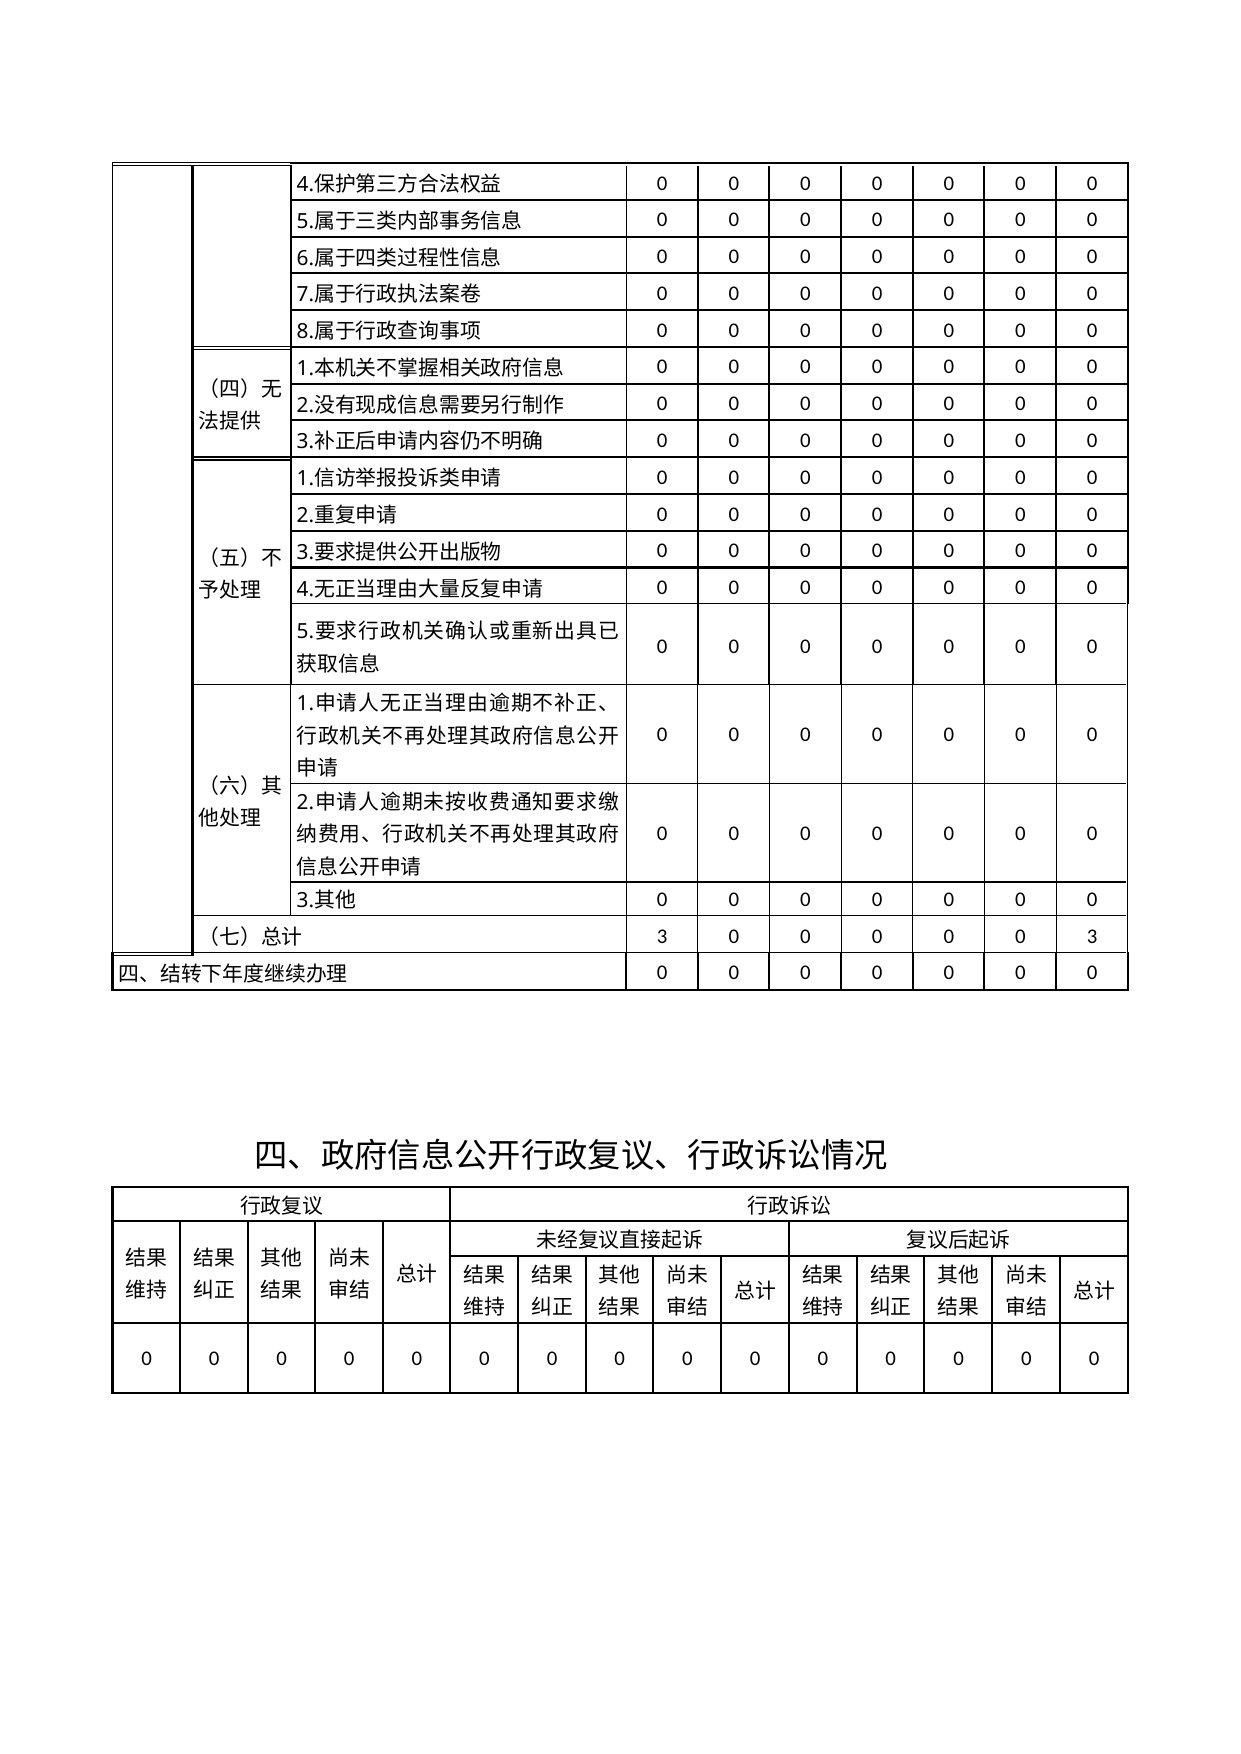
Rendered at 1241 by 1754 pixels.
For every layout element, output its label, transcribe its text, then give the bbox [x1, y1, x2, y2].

table_cell 0 [770, 458, 840, 493]
table_cell 0 [384, 1324, 449, 1392]
table_cell 0 [1057, 458, 1127, 493]
table_cell 0 [627, 348, 697, 383]
table_cell 0 [842, 385, 912, 419]
table_cell 0 [699, 311, 768, 346]
table_cell 未经复议直接起诉 [451, 1222, 788, 1255]
table_cell 0 [698, 916, 769, 952]
table_cell 0 [985, 311, 1055, 346]
table_cell 0 [770, 604, 840, 684]
table_cell 0 [1057, 274, 1127, 309]
table_cell 0 [699, 348, 768, 383]
table_cell 0 [626, 164, 698, 199]
table_cell 0 [627, 569, 697, 603]
table_cell 0 [842, 421, 912, 456]
table_cell 0 [627, 495, 697, 530]
table_cell 0 [699, 238, 768, 272]
table_cell （五）不予处理 [194, 461, 290, 684]
table_cell 0 [842, 883, 912, 915]
table_cell 0 [985, 274, 1055, 309]
table_cell 3 [1057, 915, 1127, 952]
table_cell 0 [985, 916, 1056, 952]
table_cell 0 [985, 569, 1055, 603]
table_cell 0 [985, 953, 1055, 988]
table_cell 0 [842, 685, 912, 783]
table_cell 0 [1057, 603, 1127, 684]
table_cell 0 [985, 348, 1055, 383]
table_cell 0 [770, 421, 840, 456]
table_cell 0 [181, 1324, 247, 1392]
table_cell 0 [914, 201, 983, 236]
table_cell 0 [627, 421, 697, 456]
table_cell 0 [627, 201, 697, 236]
table_cell 7.属于行政执法案卷 [292, 274, 626, 309]
table_cell 四、结转下年度继续办理 [114, 953, 625, 988]
table_cell 0 [587, 1324, 652, 1392]
table_cell 0 [1057, 495, 1127, 530]
table_cell 0 [842, 348, 912, 383]
table_cell 0 [842, 569, 912, 603]
table_cell 0 [1056, 164, 1127, 199]
table_cell 0 [1057, 311, 1127, 346]
table_cell 0 [699, 604, 768, 684]
table_cell 尚未 审结 [993, 1257, 1059, 1322]
table_cell 4.无正当理由大量反复申请 [292, 569, 626, 603]
table_cell 0 [698, 883, 769, 915]
table_cell 0 [985, 201, 1055, 236]
table_cell 1.信访举报投诉类申请 [292, 458, 626, 493]
table_cell 尚未 审结 [316, 1222, 382, 1322]
table_cell 6.属于四类过程性信息 [292, 238, 626, 272]
table_cell 0 [698, 784, 769, 881]
table_cell 0 [770, 883, 841, 915]
table_cell 0 [985, 883, 1056, 915]
table_cell 0 [1057, 952, 1127, 988]
table_cell 复议后起诉 [790, 1222, 1127, 1255]
table_cell 0 [914, 495, 983, 530]
table_cell 0 [627, 883, 697, 915]
table_cell 结果 纠正 [181, 1222, 247, 1322]
table_cell 0 [699, 458, 768, 493]
table_cell 0 [722, 1324, 788, 1392]
table_cell 0 [985, 238, 1055, 272]
table_cell 0 [858, 1324, 923, 1392]
table_cell 0 [770, 685, 841, 783]
table_cell 0 [249, 1324, 314, 1392]
table_cell 0 [842, 953, 912, 988]
table_cell 总计 [1061, 1257, 1127, 1322]
table_cell 0 [841, 164, 913, 199]
table_cell 0 [699, 385, 768, 419]
table_cell 0 [698, 164, 769, 199]
table_cell 3.要求提供公开出版物 [292, 532, 626, 566]
table_cell 0 [914, 532, 983, 566]
table_cell 1.本机关不掌握相关政府信息 [292, 348, 626, 383]
table_cell 0 [699, 569, 768, 603]
table_cell 2.没有现成信息需要另行制作 [292, 385, 626, 419]
table_cell 结果 维持 [790, 1257, 856, 1322]
table_cell 0 [627, 685, 697, 783]
table_cell 0 [698, 685, 769, 783]
table_cell 0 [770, 238, 840, 272]
table_cell 0 [842, 916, 912, 952]
table_cell 5.属于三类内部事务信息 [292, 201, 626, 236]
table_cell 其他 结果 [249, 1222, 314, 1322]
table_cell 0 [770, 916, 841, 952]
table_cell 0 [1057, 348, 1127, 383]
table_cell 0 [699, 532, 768, 566]
table_cell 结果 纠正 [519, 1257, 585, 1322]
table_cell 0 [114, 1324, 179, 1392]
table_cell 3.其他 [291, 883, 626, 915]
table_cell 0 [842, 201, 912, 236]
table_cell 0 [699, 201, 768, 236]
table_cell 0 [769, 164, 841, 199]
table_cell 0 [985, 495, 1055, 530]
table_cell 5.要求行政机关确认或重新出具已获取信息 [292, 604, 626, 684]
table_cell 0 [913, 784, 984, 881]
table_cell 0 [1057, 684, 1127, 783]
table_cell 0 [985, 421, 1055, 456]
table_cell 0 [914, 953, 983, 988]
table_cell 0 [914, 569, 983, 603]
table_cell 尚未 审结 [654, 1257, 720, 1322]
table_cell 0 [627, 238, 697, 272]
table_cell 总计 [384, 1222, 449, 1322]
table_cell 0 [770, 953, 840, 988]
table_cell 0 [627, 532, 697, 566]
table_cell 0 [770, 532, 840, 566]
table_cell 0 [770, 495, 840, 530]
table_cell 0 [654, 1324, 720, 1392]
table_cell 0 [914, 421, 983, 456]
table_cell 0 [1057, 421, 1127, 456]
table_cell 0 [770, 311, 840, 346]
table_cell 0 [699, 421, 768, 456]
table_cell 0 [913, 883, 984, 915]
table_cell 0 [914, 274, 983, 309]
list 四、政府信息公开行政复议、行政诉讼情况 [187, 1121, 1053, 1186]
table_cell 结果 纠正 [858, 1257, 923, 1322]
table_cell 0 [770, 201, 840, 236]
table_cell 4.保护第三方合法权益 [291, 164, 626, 199]
table_cell 0 [627, 311, 697, 346]
table_cell 0 [914, 238, 983, 272]
table_cell 0 [699, 953, 768, 988]
table_cell 0 [1057, 569, 1127, 603]
table_cell 0 [519, 1324, 585, 1392]
table_cell 0 [842, 238, 912, 272]
table_cell 0 [1057, 238, 1127, 272]
table_cell 0 [914, 604, 983, 684]
table_cell 0 [1057, 881, 1127, 915]
table_cell 0 [842, 532, 912, 566]
table_cell 0 [914, 311, 983, 346]
table_cell 0 [627, 953, 697, 988]
table_cell 0 [790, 1324, 856, 1392]
table_cell 其他 结果 [587, 1257, 652, 1322]
table_cell 1.申请人无正当理由逾期不补正、行政机关不再处理其政府信息公开申请 [291, 685, 626, 783]
table_cell 0 [993, 1324, 1059, 1392]
table_cell 0 [985, 685, 1056, 783]
table_cell 0 [842, 311, 912, 346]
table_cell 0 [925, 1324, 991, 1392]
table_cell 0 [985, 604, 1055, 684]
table_cell 0 [842, 784, 912, 881]
table_cell 2.重复申请 [292, 495, 626, 530]
table_cell 0 [1057, 201, 1127, 236]
table_cell 0 [842, 604, 912, 684]
table_cell 0 [451, 1324, 517, 1392]
table_cell 0 [842, 458, 912, 493]
table_cell 0 [627, 784, 697, 881]
table_cell 0 [1057, 532, 1127, 566]
table_cell 0 [913, 916, 984, 952]
table_header 行政诉讼 [451, 1188, 1127, 1220]
table_cell （四）无法提供 [194, 350, 290, 456]
table_cell 0 [699, 495, 768, 530]
table_cell 0 [985, 385, 1055, 419]
table_cell 0 [627, 385, 697, 419]
table_cell 0 [985, 458, 1055, 493]
table_cell 0 [985, 784, 1056, 881]
table_cell 0 [1057, 385, 1127, 419]
table_cell 0 [770, 784, 841, 881]
table_cell 0 [627, 274, 697, 309]
table_cell 0 [914, 385, 983, 419]
table_cell 3.补正后申请内容仍不明确 [292, 421, 626, 456]
table_cell 0 [842, 274, 912, 309]
table_cell 0 [984, 164, 1056, 199]
table_cell 其他 结果 [925, 1257, 991, 1322]
table_cell 0 [770, 274, 840, 309]
table_header 行政复议 [114, 1188, 449, 1220]
table_cell 0 [914, 348, 983, 383]
table_cell 8.属于行政查询事项 [292, 311, 626, 346]
table_cell 0 [914, 458, 983, 493]
table_cell 0 [985, 532, 1055, 566]
table_cell 结果维持 [114, 1222, 179, 1322]
table_cell 0 [770, 385, 840, 419]
table_cell 0 [1057, 783, 1127, 881]
table_cell 3 [627, 916, 697, 952]
table_cell 0 [770, 569, 840, 603]
table_cell 0 [699, 274, 768, 309]
table_cell 总计 [722, 1257, 788, 1322]
table_cell 0 [1061, 1324, 1127, 1392]
table_cell 0 [913, 164, 984, 199]
table_cell 0 [627, 458, 697, 493]
table_cell 0 [627, 604, 697, 684]
table_cell 2.申请人逾期未按收费通知要求缴纳费用、行政机关不再处理其政府信息公开申请 [291, 784, 626, 881]
table_cell （七）总计 [194, 916, 626, 952]
table_cell 0 [842, 495, 912, 530]
table_cell 0 [316, 1324, 382, 1392]
table_cell 0 [770, 348, 840, 383]
table_cell 0 [913, 685, 984, 783]
table_cell 结果 维持 [451, 1257, 517, 1322]
table_cell （六）其他处理 [194, 685, 290, 915]
